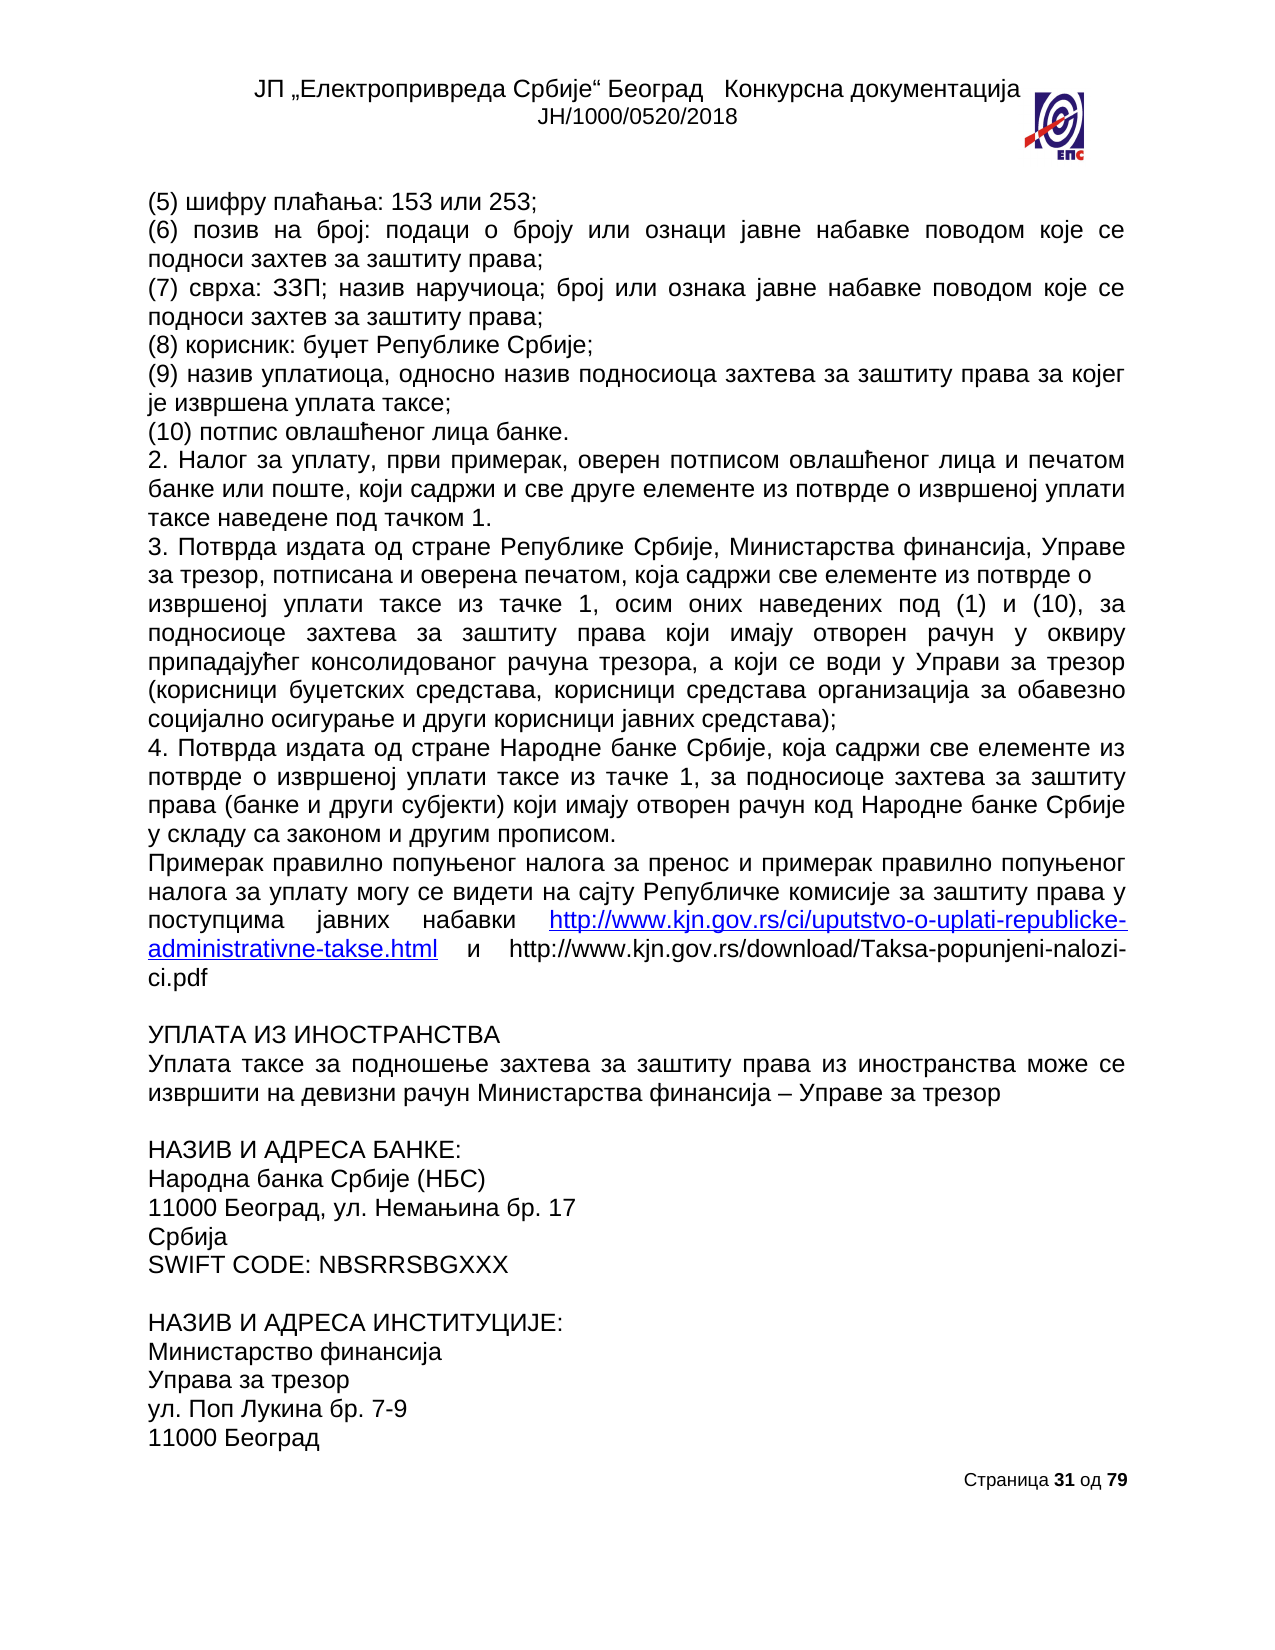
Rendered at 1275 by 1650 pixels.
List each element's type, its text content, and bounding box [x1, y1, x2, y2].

text НАЗИВ И АДРЕСА ИНСТИТУЦИЈЕ: [148, 1308, 1127, 1336]
text ул. Поп Лукина бр. 7-9 [148, 1394, 1127, 1423]
text (9) назив уплатиоца, односно назив подносиоца захтева за заштиту права за којег је извршена уплата таксе; [148, 359, 1127, 416]
text SWIFT CODE: NBSRRSBGXXX [148, 1250, 1127, 1279]
text 2. Налог за уплату, први примерак, оверен потписом овлашћеног лица и печатом банке или поште, који садржи и све друге елементе из потврде о извршеној уплати таксе наведене под тачком 1. [148, 445, 1127, 531]
text 11000 Београд [148, 1423, 1127, 1451]
text УПЛАТА ИЗ ИНОСТРАНСТВА [148, 1020, 1127, 1049]
text 11000 Београд, ул. Немањина бр. 17 [148, 1193, 1127, 1221]
text Управа за трезор [148, 1365, 1127, 1394]
text (7) сврха: ЗЗП; назив наручиоца; број или ознака јавне набавке поводом које се подноси захтев за заштиту права; [148, 273, 1127, 330]
text Примерак правилно попуњеног налога за пренос и примерак правилно попуњеног налога за уплату могу се видети на сајту Републичке комисије за заштиту права у поступцима јавних набавки http://www.kjn.gov.rs/ci/uputstvo-o-uplati-republicke-administrativne-takse.html и http://www.kjn.gov.rs/download/Taksa-popunjeni-nalozi-ci.pdf [148, 848, 1127, 991]
text Србија [148, 1221, 1127, 1250]
text (10) потпис овлашћеног лица банке. [148, 416, 1127, 445]
text извршеној уплати таксе из тачке 1, осим оних наведених под (1) и (10), за подносиоце захтева за заштиту права који имају отворен рачун у оквиру припадајућег консолидованог рачуна трезора, а који се води у Управи за трезор (корисници буџетских средстава, корисници средстава организација за обавезно социјално осигурање и други корисници јавних средстава); [148, 589, 1127, 733]
text Уплата таксе за подношење захтева за заштиту права из иностранства може се извршити на девизни рачун Министарства финансија – Управе за трезор [148, 1049, 1127, 1106]
text (6) позив на број: подаци о броју или ознаци јавне набавке поводом које се подноси захтев за заштиту права; [148, 215, 1127, 273]
text (8) корисник: буџет Републике Србије; [148, 330, 1127, 359]
text НАЗИВ И АДРЕСА БАНКЕ: [148, 1135, 1127, 1164]
text (5) шифру плаћања: 153 или 253; [148, 186, 1127, 215]
text 4. Потврда издата од стране Народне банке Србије, која садржи све елементе из потврде о извршеној уплати таксе из тачке 1, за подносиоце захтева за заштиту права (банке и други субјекти) који имају отворен рачун код Народне банке Србије у складу са законом и другим прописом. [148, 733, 1127, 848]
picture [1017, 88, 1092, 167]
text 3. Потврда издата од стране Републике Србије, Министарства финансија, Управе за трезор, потписана и оверена печатом, која садржи све елементе из потврде о [148, 531, 1127, 589]
text Народна банка Србије (НБС) [148, 1164, 1127, 1193]
text Министарство финансија [148, 1336, 1127, 1365]
